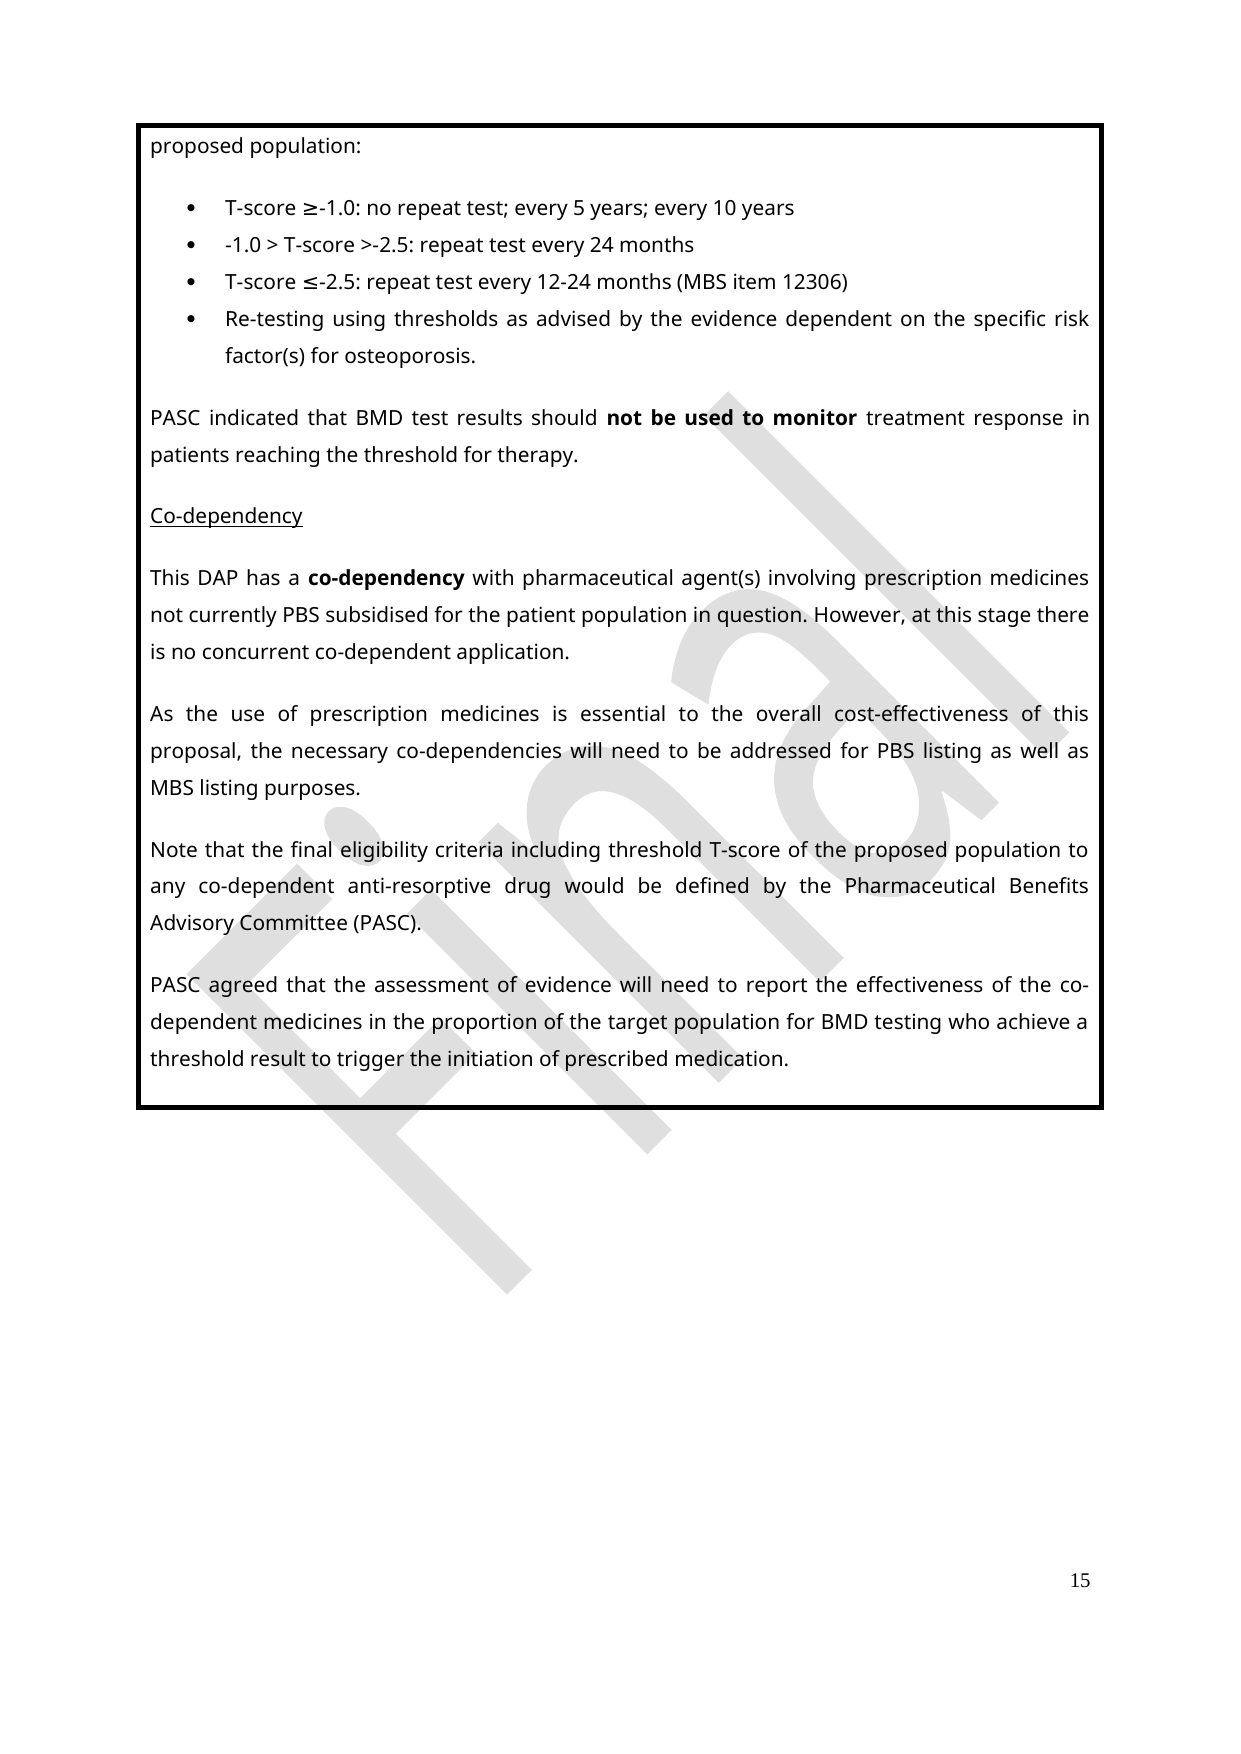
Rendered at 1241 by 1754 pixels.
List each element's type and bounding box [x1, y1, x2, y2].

table_header [141, 128, 1099, 1105]
